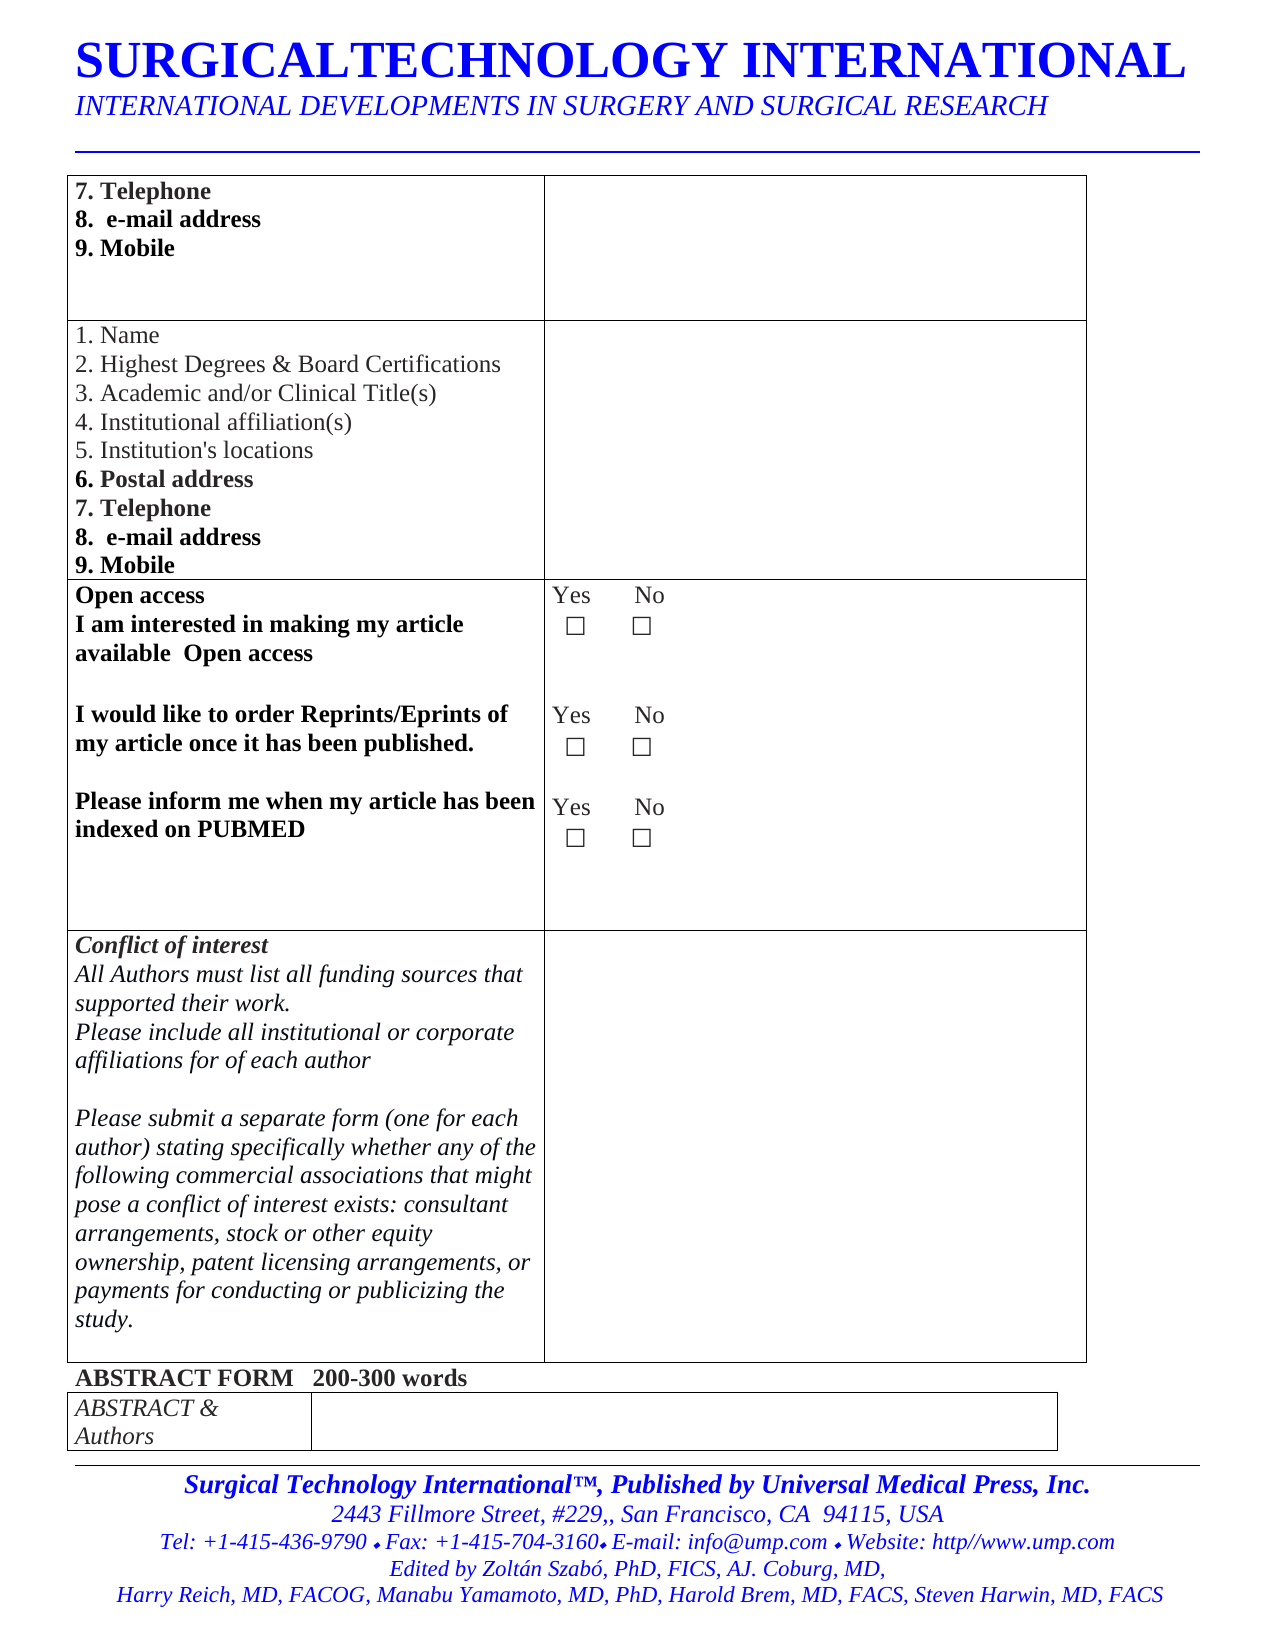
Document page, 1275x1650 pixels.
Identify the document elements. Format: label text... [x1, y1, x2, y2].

table_cell Conflict of interest All Authors must list all funding sources that supported their work. Please include all institutional or corporate affiliations for of each author Please submit a separate form (one for each author) stating specifically whether any of the following commercial associations that might pose a conflict of interest exists: consultant arrangements, stock or other equity ownership, patent licensing arrangements, or payments for conducting or publicizing the study. [68, 931, 544, 1362]
table_cell Yes No Yes No Yes No [545, 580, 1086, 929]
text ABSTRACT FORM 200-300 words [75, 1363, 1200, 1392]
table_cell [68, 176, 544, 319]
table_cell [545, 176, 1086, 319]
table_header ABSTRACT & Authors [68, 1393, 311, 1450]
table_cell [545, 931, 1086, 1362]
table_cell [545, 321, 1086, 579]
table_header [312, 1393, 1057, 1450]
table_cell Open access I am interested in making my article available Open access I would like to order Reprints/Eprints of my article once it has been published. Please inform me when my article has been indexed on PUBMED [68, 580, 544, 929]
